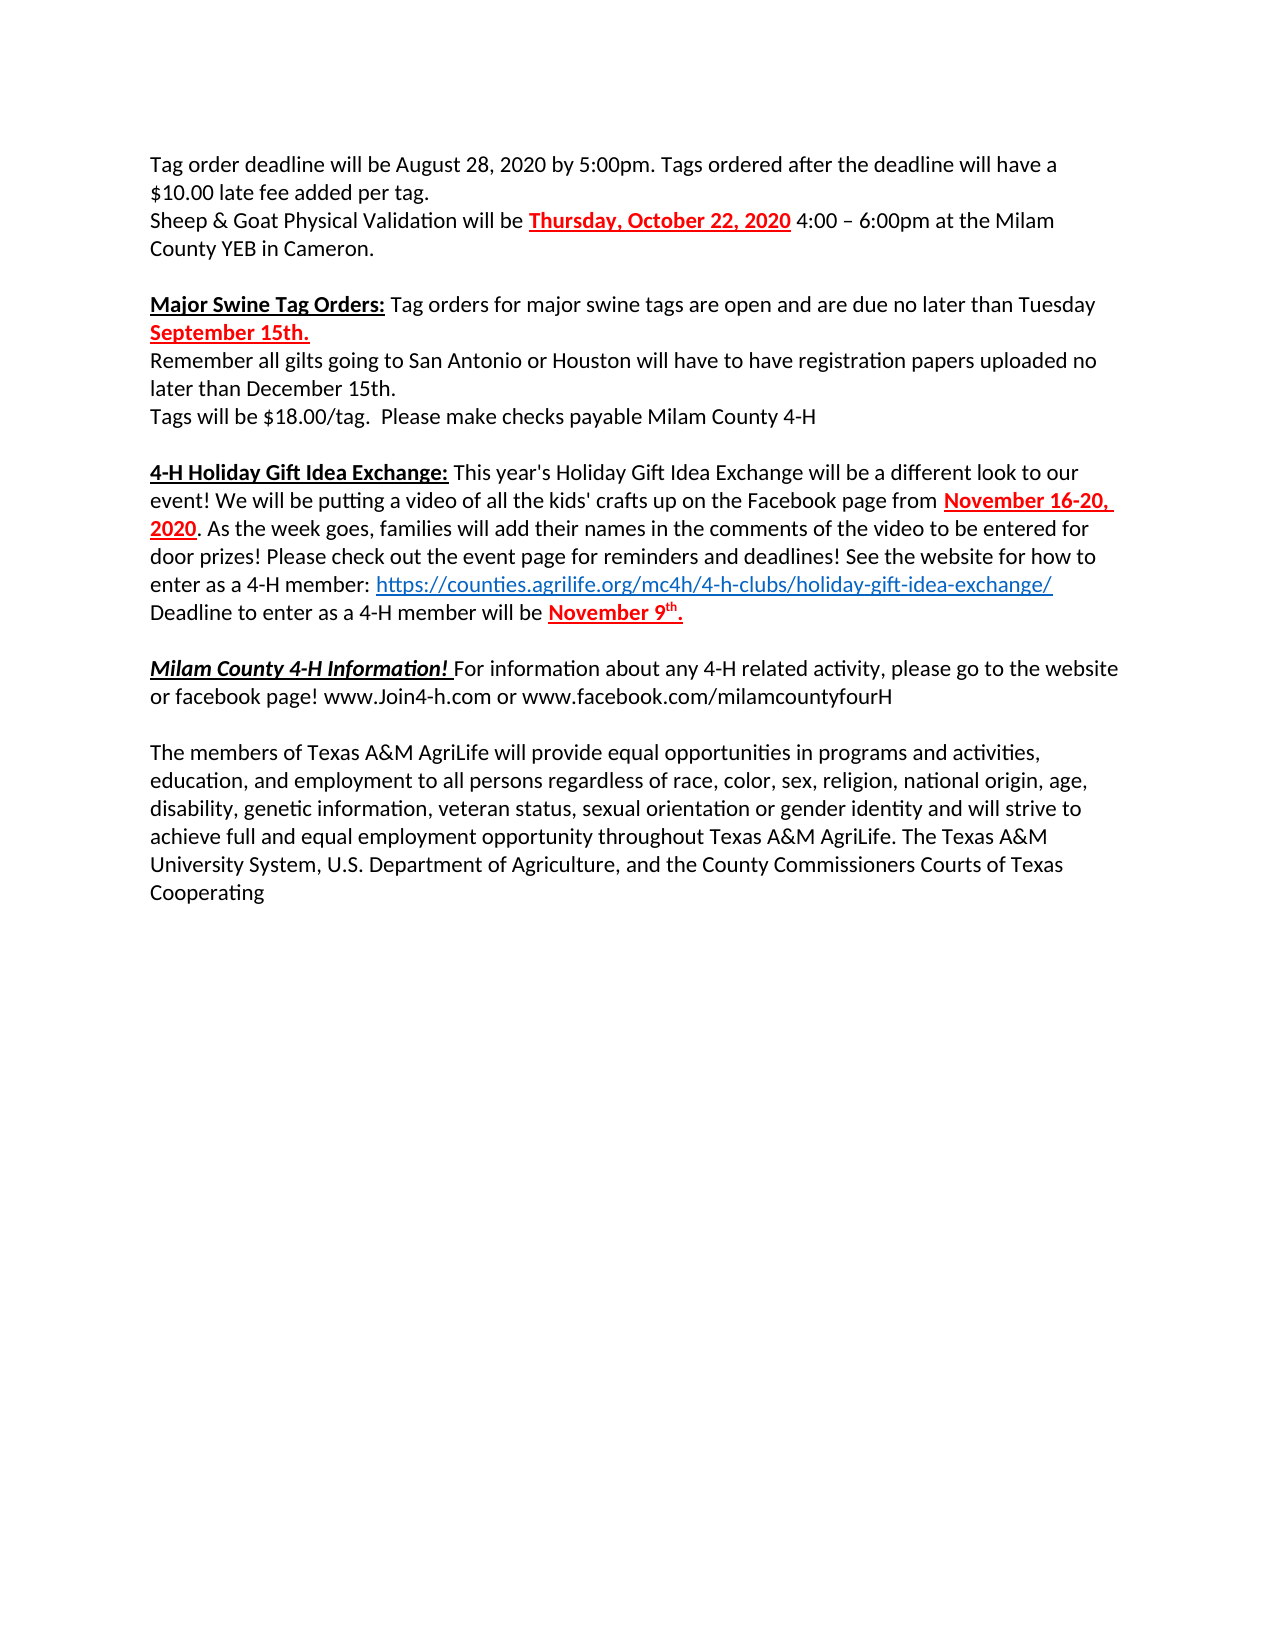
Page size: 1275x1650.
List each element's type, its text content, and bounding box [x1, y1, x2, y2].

text Remember all gilts going to San Antonio or Houston will have to have registration papers uploaded no later than December 15th. [150, 346, 1125, 402]
text Tag order deadline will be August 28, 2020 by 5:00pm. Tags ordered after the deadline will have a $10.00 late fee added per tag. [150, 150, 1125, 206]
text Tags will be $18.00/tag. Please make checks payable Milam County 4-H [150, 402, 1125, 430]
text The members of Texas A&M AgriLife will provide equal opportunities in programs and activities, education, and employment to all persons regardless of race, color, sex, religion, national origin, age, disability, genetic information, veteran status, sexual orientation or gender identity and will strive to achieve full and equal employment opportunity throughout Texas A&M AgriLife. The Texas A&M University System, U.S. Department of Agriculture, and the County Commissioners Courts of Texas Cooperating [150, 738, 1125, 907]
text Milam County 4-H Information! For information about any 4-H related activity, please go to the website or facebook page! www.Join4-h.com or www.facebook.com/milamcountyfourH [150, 654, 1125, 710]
text Sheep & Goat Physical Validation will be Thursday, October 22, 2020 4:00 – 6:00pm at the Milam County YEB in Cameron. [150, 206, 1125, 262]
text Major Swine Tag Orders: Tag orders for major swine tags are open and are due no later than Tuesday September 15th. [150, 290, 1125, 346]
text 4-H Holiday Gift Idea Exchange: This year's Holiday Gift Idea Exchange will be a different look to our event! We will be putting a video of all the kids' crafts up on the Facebook page from November 16-20, 2020. As the week goes, families will add their names in the comments of the video to be entered for door prizes! Please check out the event page for reminders and deadlines! See the website for how to enter as a 4-H member: https://counties.agrilife.org/mc4h/4-h-clubs/holiday-gift-idea-exchange/ Deadline to enter as a 4-H member will be November 9th. [150, 458, 1125, 626]
